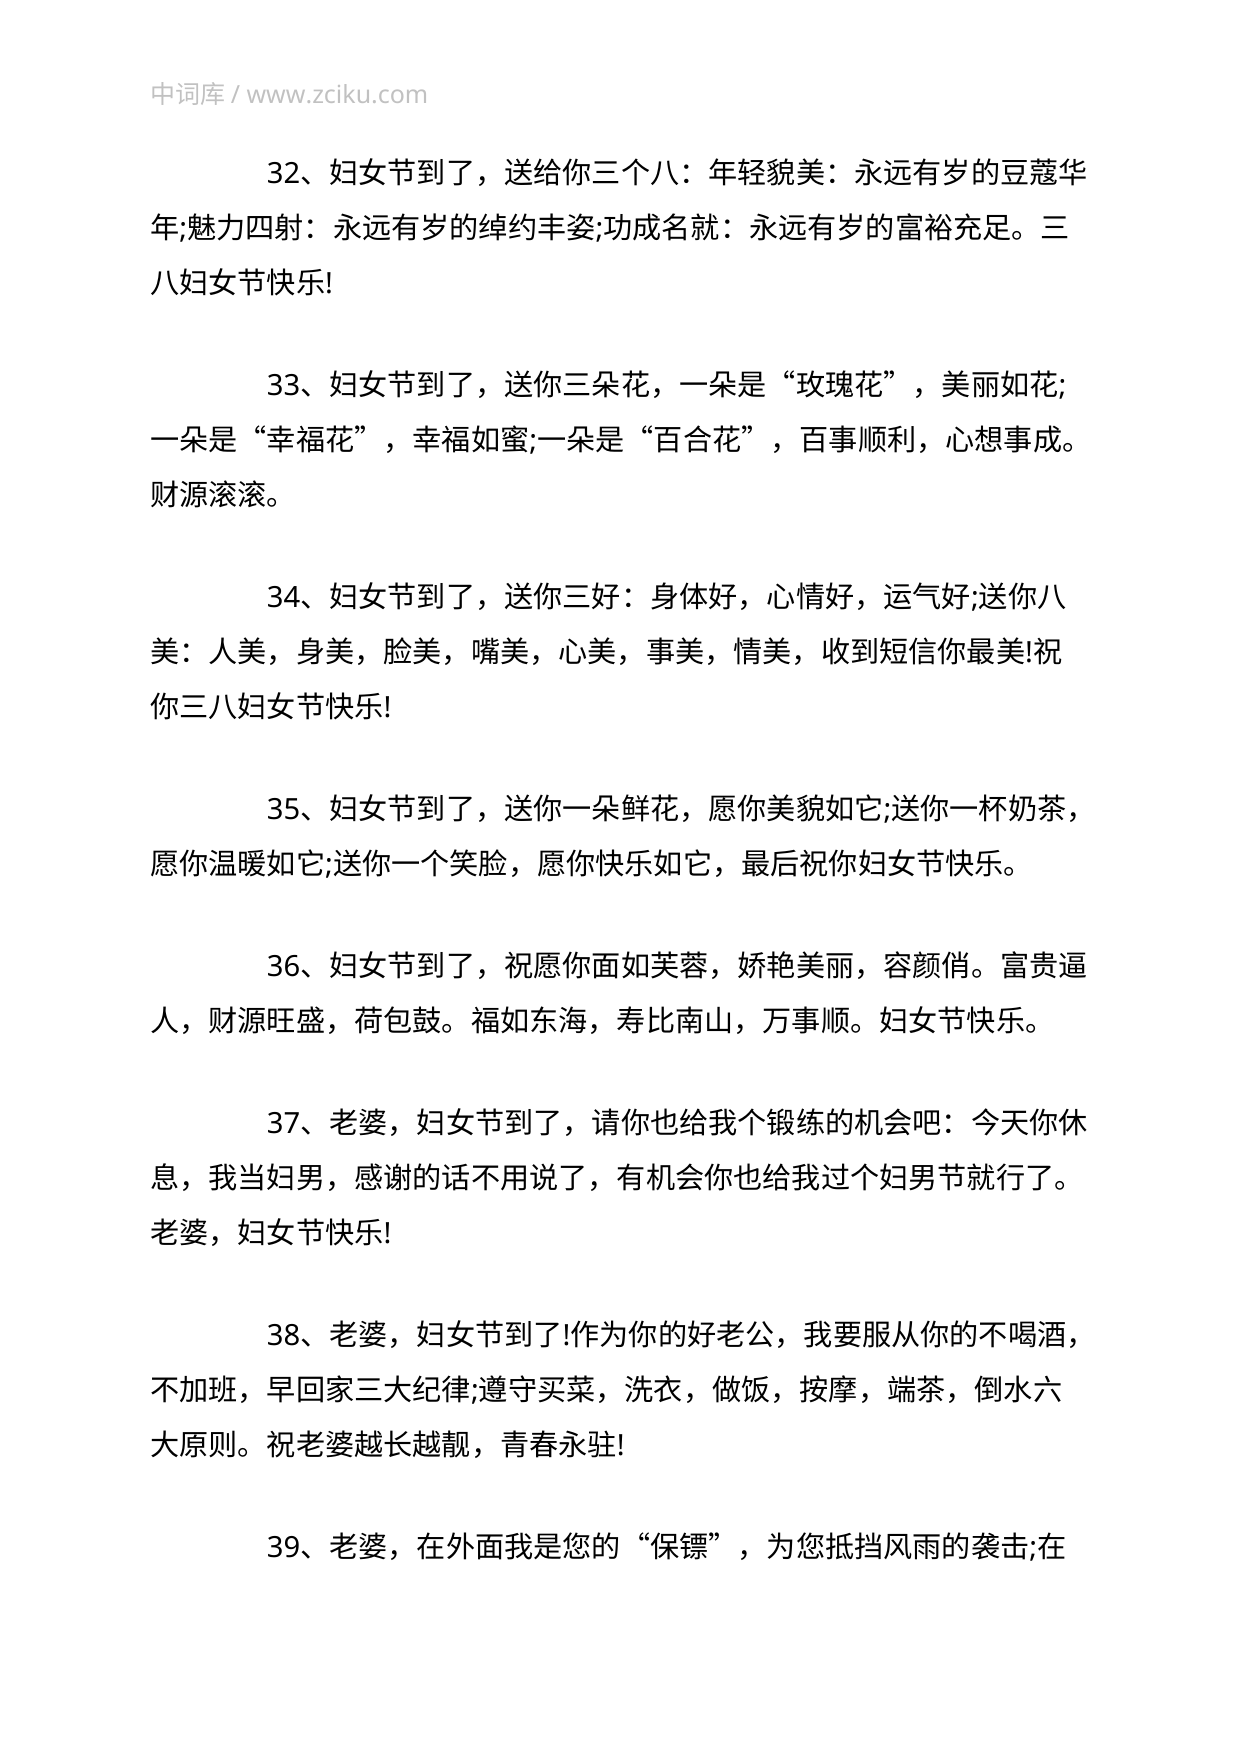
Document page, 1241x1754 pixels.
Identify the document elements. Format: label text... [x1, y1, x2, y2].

text 38、老婆，妇女节到了!作为你的好老公，我要服从你的不喝酒，不加班，早回家三大纪律;遵守买菜，洗衣，做饭，按摩，端茶，倒水六大原则。祝老婆越长越靓，青春永驻! [150, 1311, 1090, 1464]
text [150, 1523, 1090, 1566]
text 36、妇女节到了，祝愿你面如芙蓉，娇艳美丽，容颜俏。富贵逼人，财源旺盛，荷包鼓。福如东海，寿比南山，万事顺。妇女节快乐。 [150, 943, 1090, 1040]
text 35、妇女节到了，送你一朵鲜花，愿你美貌如它;送你一杯奶茶，愿你温暖如它;送你一个笑脸，愿你快乐如它，最后祝你妇女节快乐。 [150, 786, 1090, 883]
text 33、妇女节到了，送你三朵花，一朵是“玫瑰花”，美丽如花;一朵是“幸福花”，幸福如蜜;一朵是“百合花”，百事顺利，心想事成。财源滚滚。 [150, 362, 1090, 514]
text 32、妇女节到了，送给你三个八：年轻貌美：永远有岁的豆蔻华年;魅力四射：永远有岁的绰约丰姿;功成名就：永远有岁的富裕充足。三八妇女节快乐! [150, 150, 1090, 302]
text 34、妇女节到了，送你三好：身体好，心情好，运气好;送你八美：人美，身美，脸美，嘴美，心美，事美，情美，收到短信你最美!祝你三八妇女节快乐! [150, 574, 1090, 726]
text 37、老婆，妇女节到了，请你也给我个锻练的机会吧：今天你休息，我当妇男，感谢的话不用说了，有机会你也给我过个妇男节就行了。老婆，妇女节快乐! [150, 1099, 1090, 1252]
